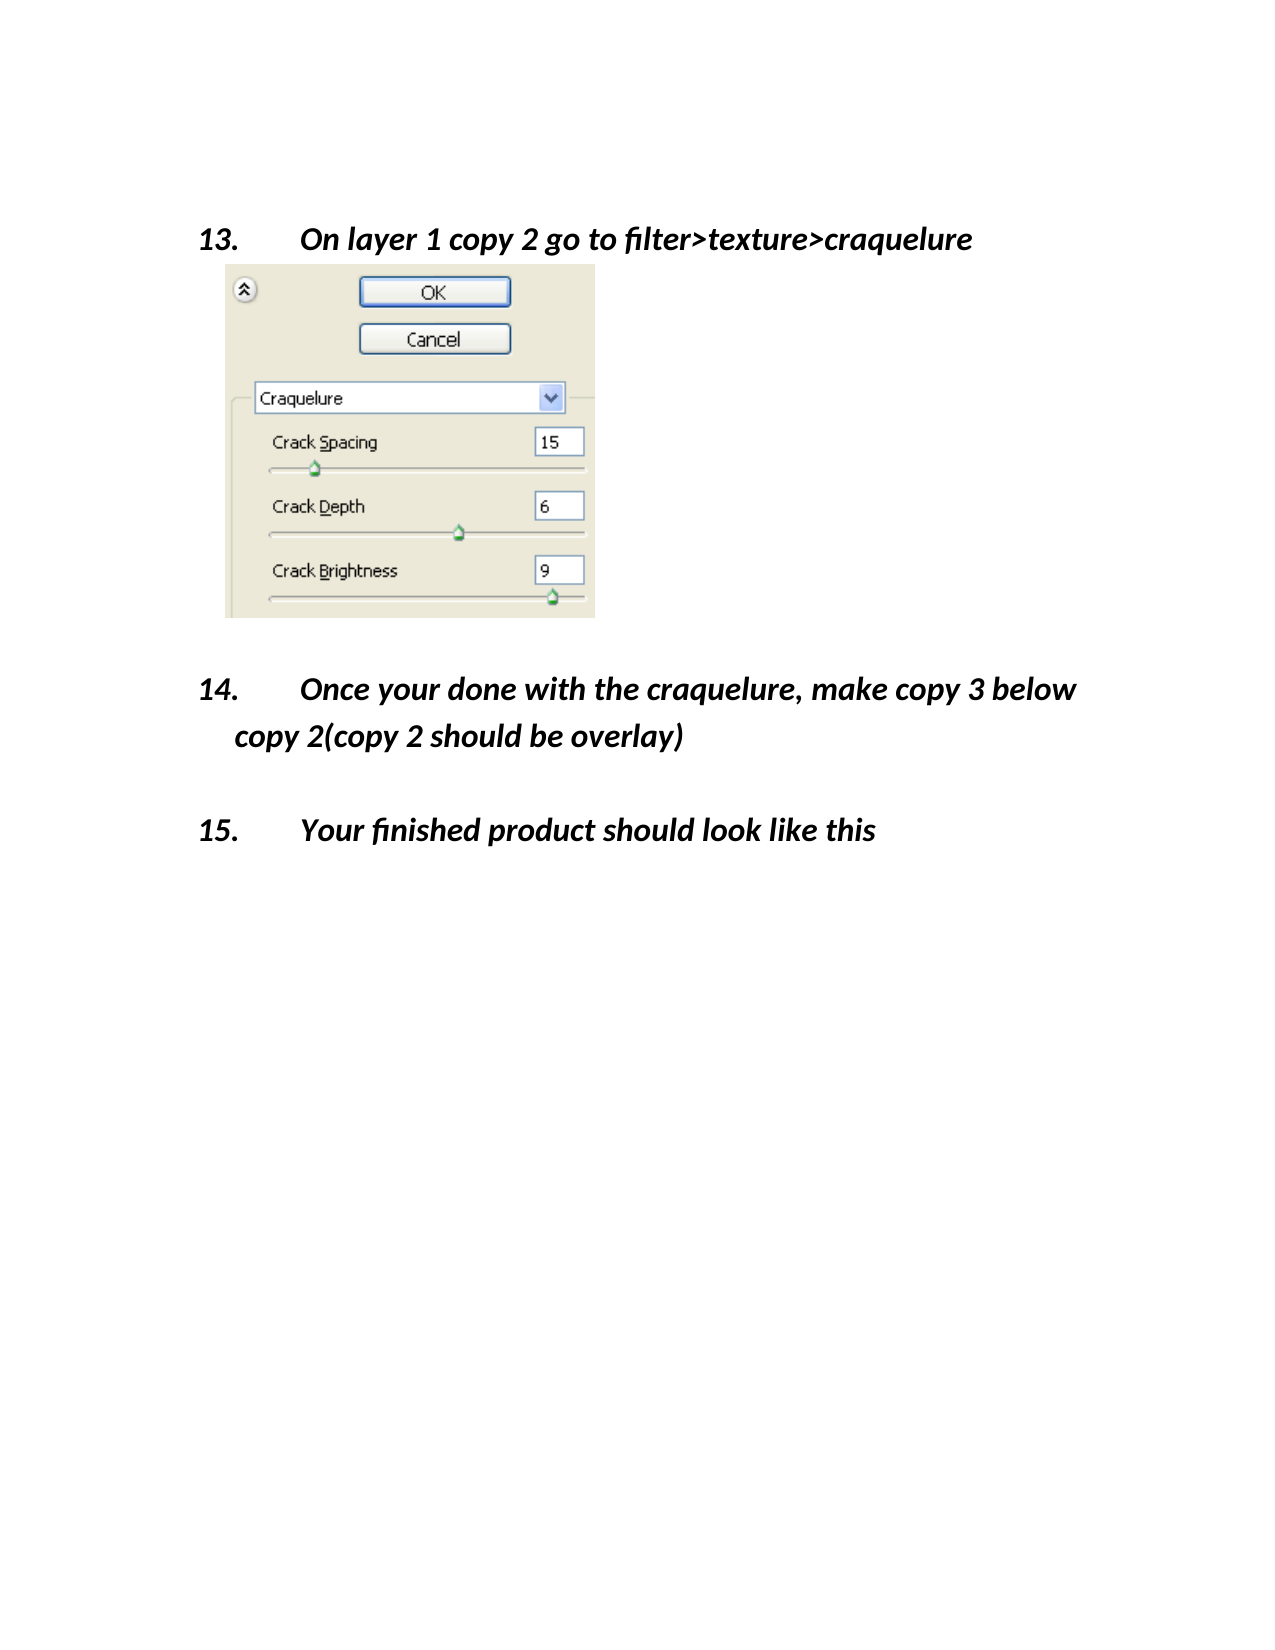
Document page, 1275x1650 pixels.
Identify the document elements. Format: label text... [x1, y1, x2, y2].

list On layer 1 copy 2 go to filter>texture>craquelure [197, 218, 1125, 258]
list Your finished product should look like this [197, 809, 1125, 849]
picture [225, 264, 596, 618]
list Once your done with the craquelure, make copy 3 below copy 2(copy 2 should be overlay) [197, 668, 1125, 756]
